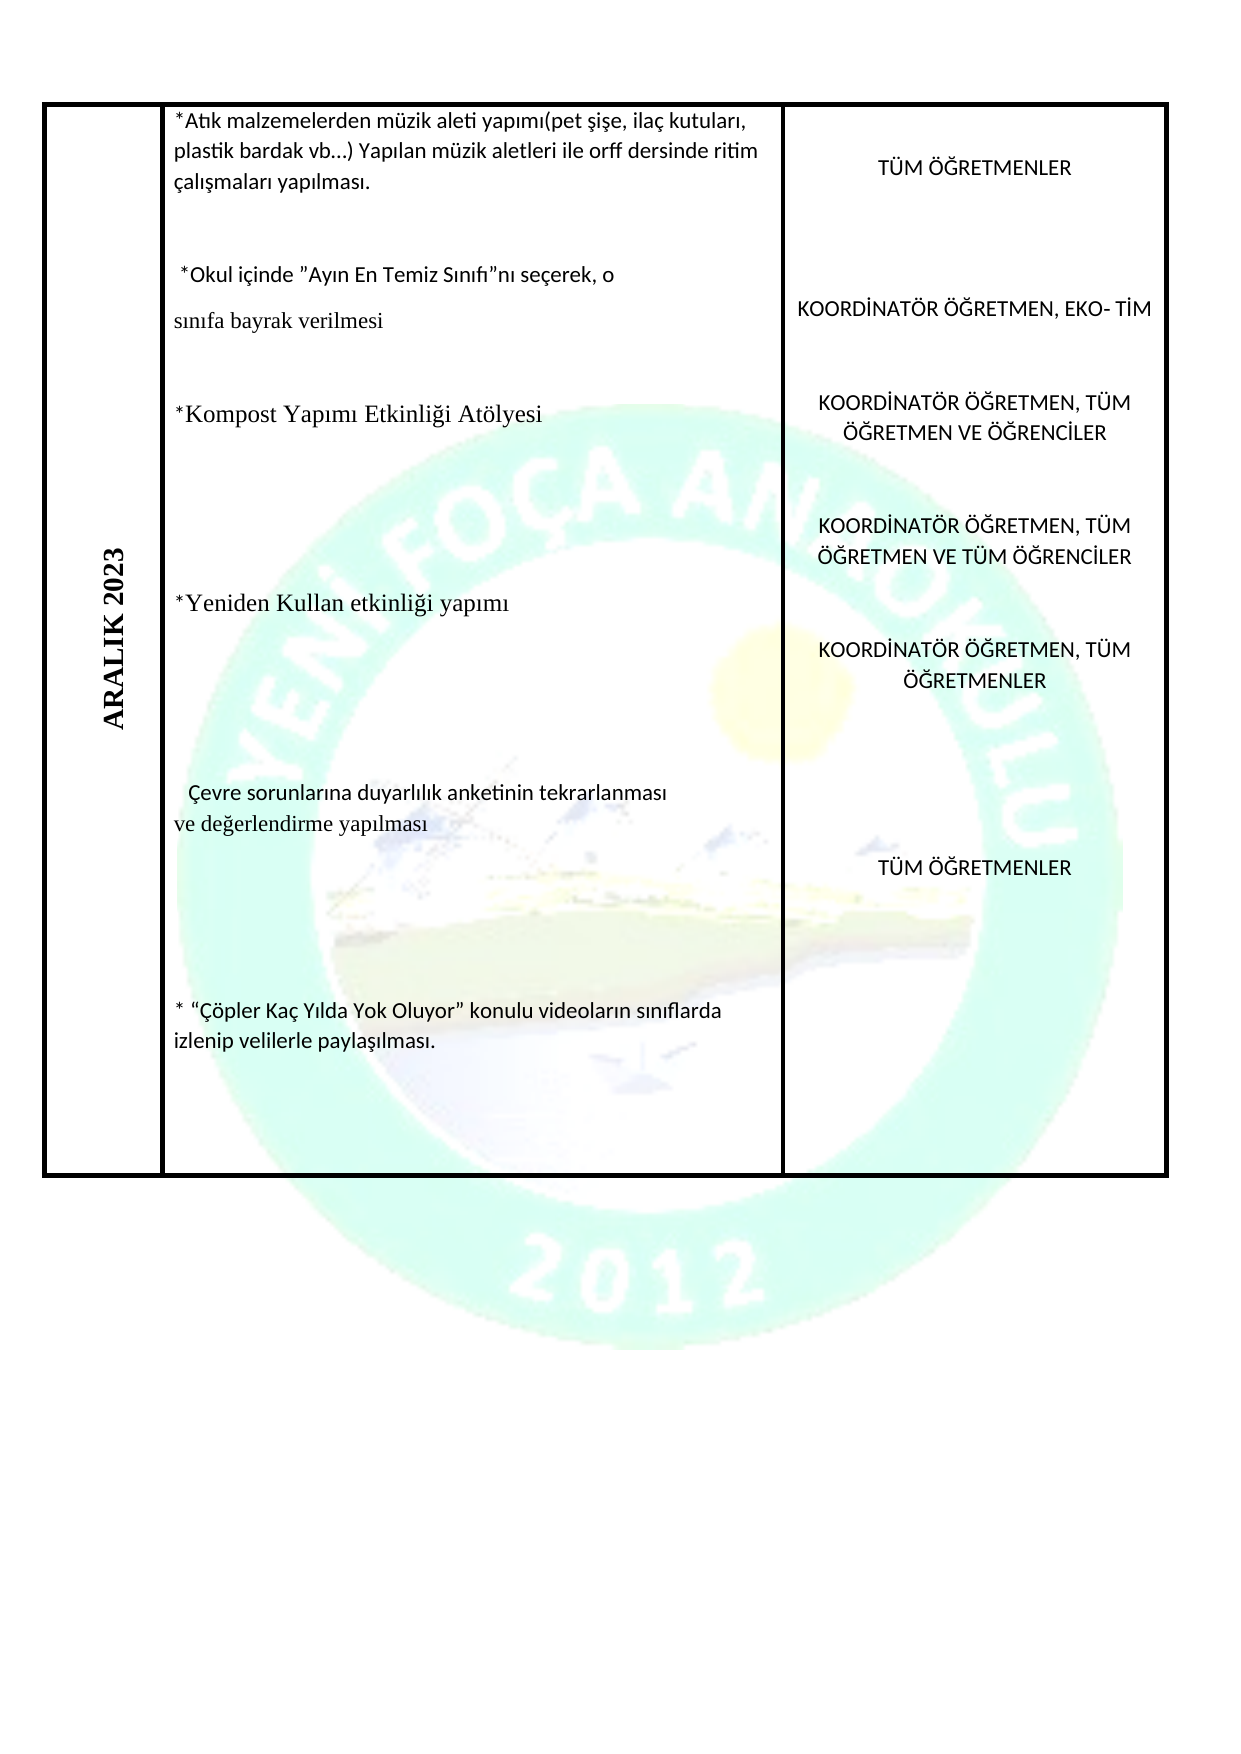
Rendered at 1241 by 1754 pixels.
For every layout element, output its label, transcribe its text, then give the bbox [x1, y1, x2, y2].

table_cell ARALIK 2023 [47, 107, 160, 1173]
table_cell TÜM ÖĞRETMENLER KOORDİNATÖR ÖĞRETMEN, EKO‐ TİM KOORDİNATÖR ÖĞRETMEN, TÜM ÖĞRETMEN VE ÖĞRENCİLER KOORDİNATÖR ÖĞRETMEN, TÜM ÖĞRETMEN VE TÜM ÖĞRENCİLER KOORDİNATÖR ÖĞRETMEN, TÜM ÖĞRETMENLER TÜM ÖĞRETMENLER [785, 107, 1164, 1173]
table_cell *Atık malzemelerden müzik aleti yapımı(pet şişe, ilaç kutuları, plastik bardak vb…) Yapılan müzik aletleri ile orff dersinde ritim çalışmaları yapılması. *Okul içinde ”Ayın En Temiz Sınıfı”nı seçerek, o sınıfa bayrak verilmesi *Kompost Yapımı Etkinliği Atölyesi *Yeniden Kullan etkinliği yapımı ve değerlendirme yapılması * “Çöpler Kaç Yılda Yok Oluyor” konulu videoların sınıflarda izlenip velilerle paylaşılması. [165, 107, 781, 1173]
